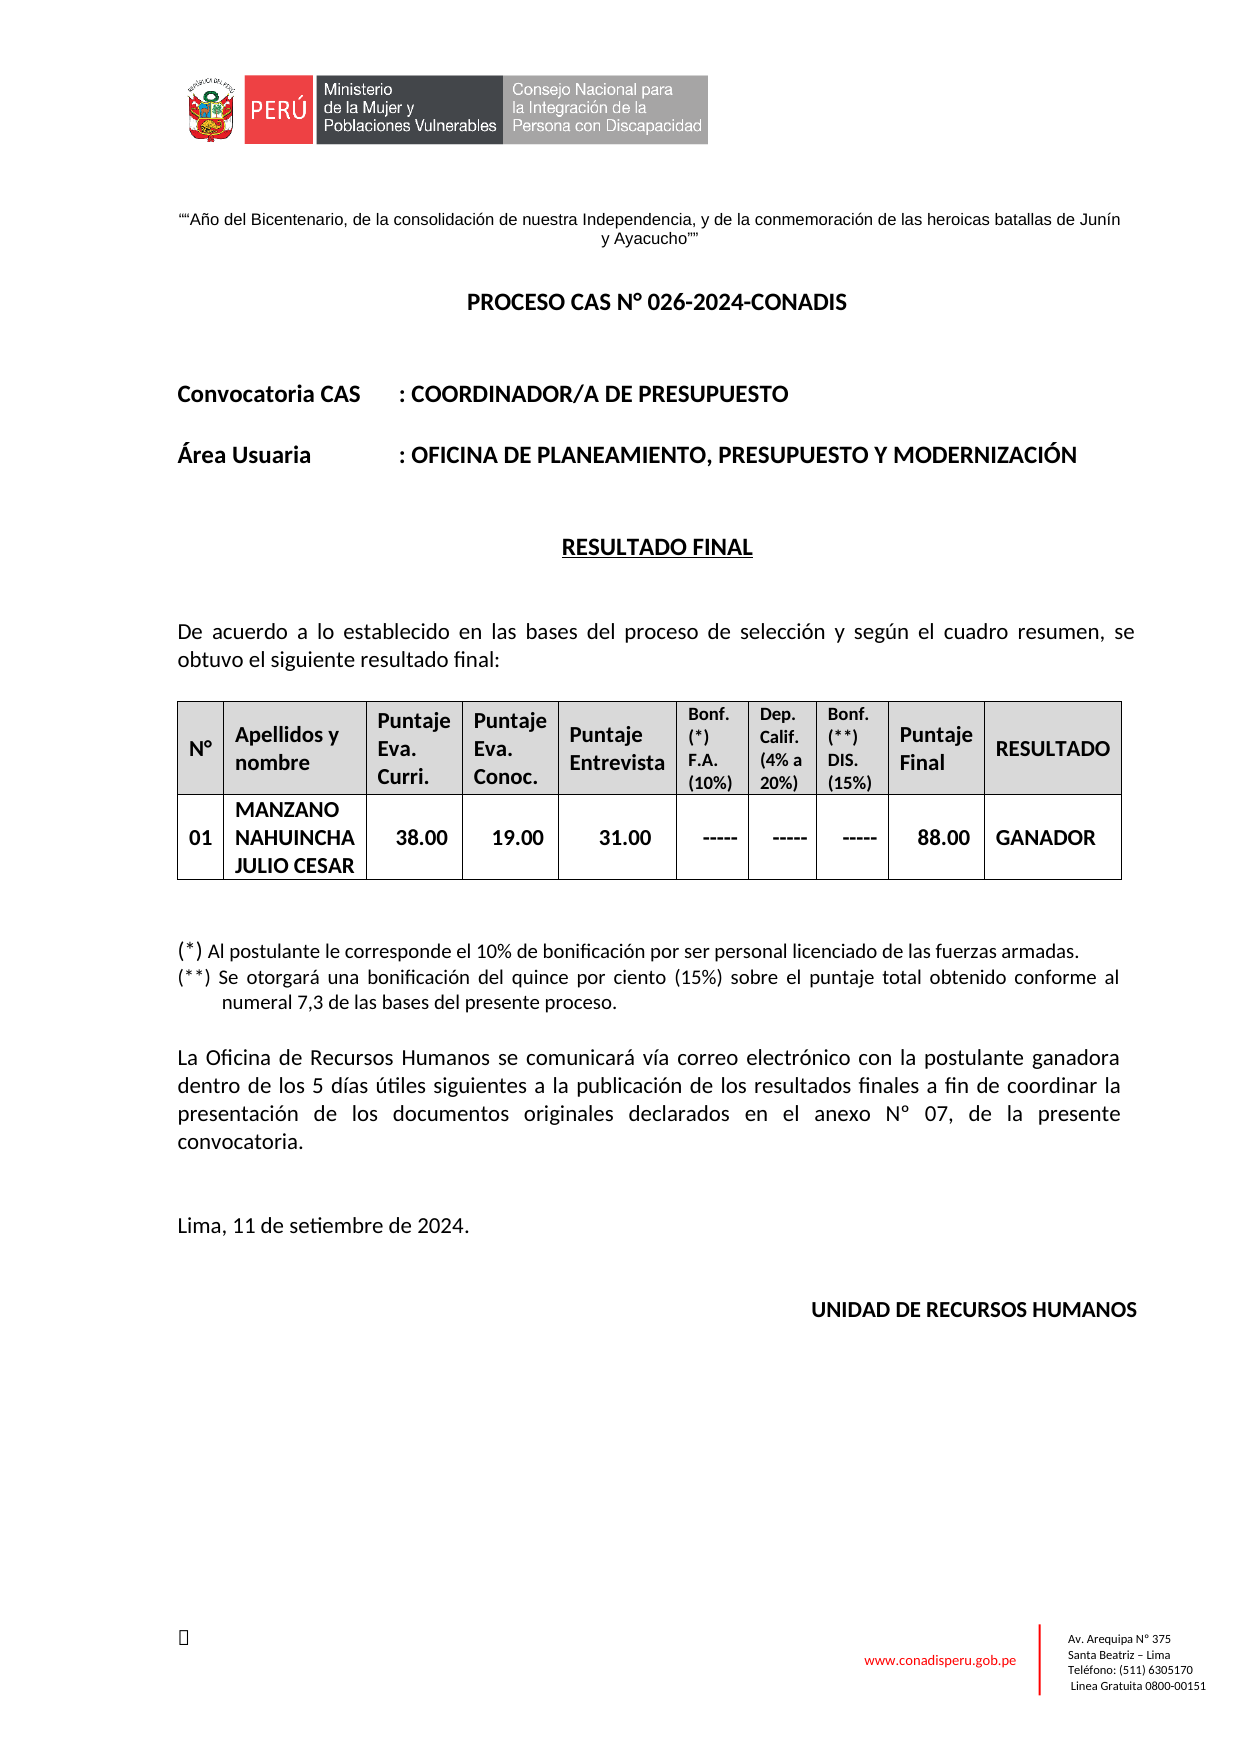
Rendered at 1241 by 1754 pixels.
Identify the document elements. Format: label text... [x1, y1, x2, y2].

text PROCESO CAS N° 026-2024-CONADIS [177, 286, 1137, 317]
text Lima, 11 de setiembre de 2024. [177, 1211, 1137, 1239]
table_cell MANZANO NAHUINCHA JULIO CESAR [224, 795, 366, 879]
table_cell ----- [677, 795, 748, 879]
table_header Puntaje Entrevista [559, 702, 676, 794]
table_cell 31.00 [559, 795, 676, 879]
table_cell ----- [749, 795, 816, 879]
table_header Puntaje Eva. Curri. [367, 702, 462, 794]
table_header Bonf. (**) DIS. (15%) [817, 702, 888, 794]
table_header Puntaje Eva. Conoc. [463, 702, 558, 794]
table_header RESULTADO [985, 702, 1121, 794]
table_header Apellidos y nombre [224, 702, 366, 794]
text Convocatoria CAS : COORDINADOR/A DE PRESUPUESTO [177, 378, 1137, 408]
table_cell 88.00 [889, 795, 984, 879]
table_cell 38.00 [367, 795, 462, 879]
text (**) Se otorgará una bonificación del quince por ciento (15%) sobre el puntaje total obtenido conforme al numeral 7,3 de las bases del presente proceso. [177, 964, 1122, 1015]
table_cell ----- [817, 795, 888, 879]
text RESULTADO FINAL [177, 531, 1137, 561]
table_header Bonf. (*) F.A. (10%) [677, 702, 748, 794]
text (*) Al postulante le corresponde el 10% de bonificación por ser personal licenciado de las fuerzas armadas. [177, 936, 1122, 964]
table_cell 19.00 [463, 795, 558, 879]
text La Oficina de Recursos Humanos se comunicará vía correo electrónico con la postulante ganadora dentro de los 5 días útiles siguientes a la publicación de los resultados finales a fin de coordinar la presentación de los documentos originales declarados en el anexo Nº 07, de la presente convocatoria. [177, 1043, 1122, 1155]
table_header N° [178, 702, 223, 794]
picture [177, 73, 709, 146]
table_cell GANADOR [985, 795, 1121, 879]
text De acuerdo a lo establecido en las bases del proceso de selección y según el cuadro resumen, se obtuvo el siguiente resultado final: [177, 617, 1137, 673]
text UNIDAD DE RECURSOS HUMANOS [177, 1267, 1137, 1323]
table_cell 01 [178, 795, 223, 879]
table_header Dep. Calif. (4% a 20%) [749, 702, 816, 794]
table_header Puntaje Final [889, 702, 984, 794]
text Área Usuaria : OFICINA DE PLANEAMIENTO, PRESUPUESTO Y MODERNIZACIÓN [177, 439, 1137, 469]
